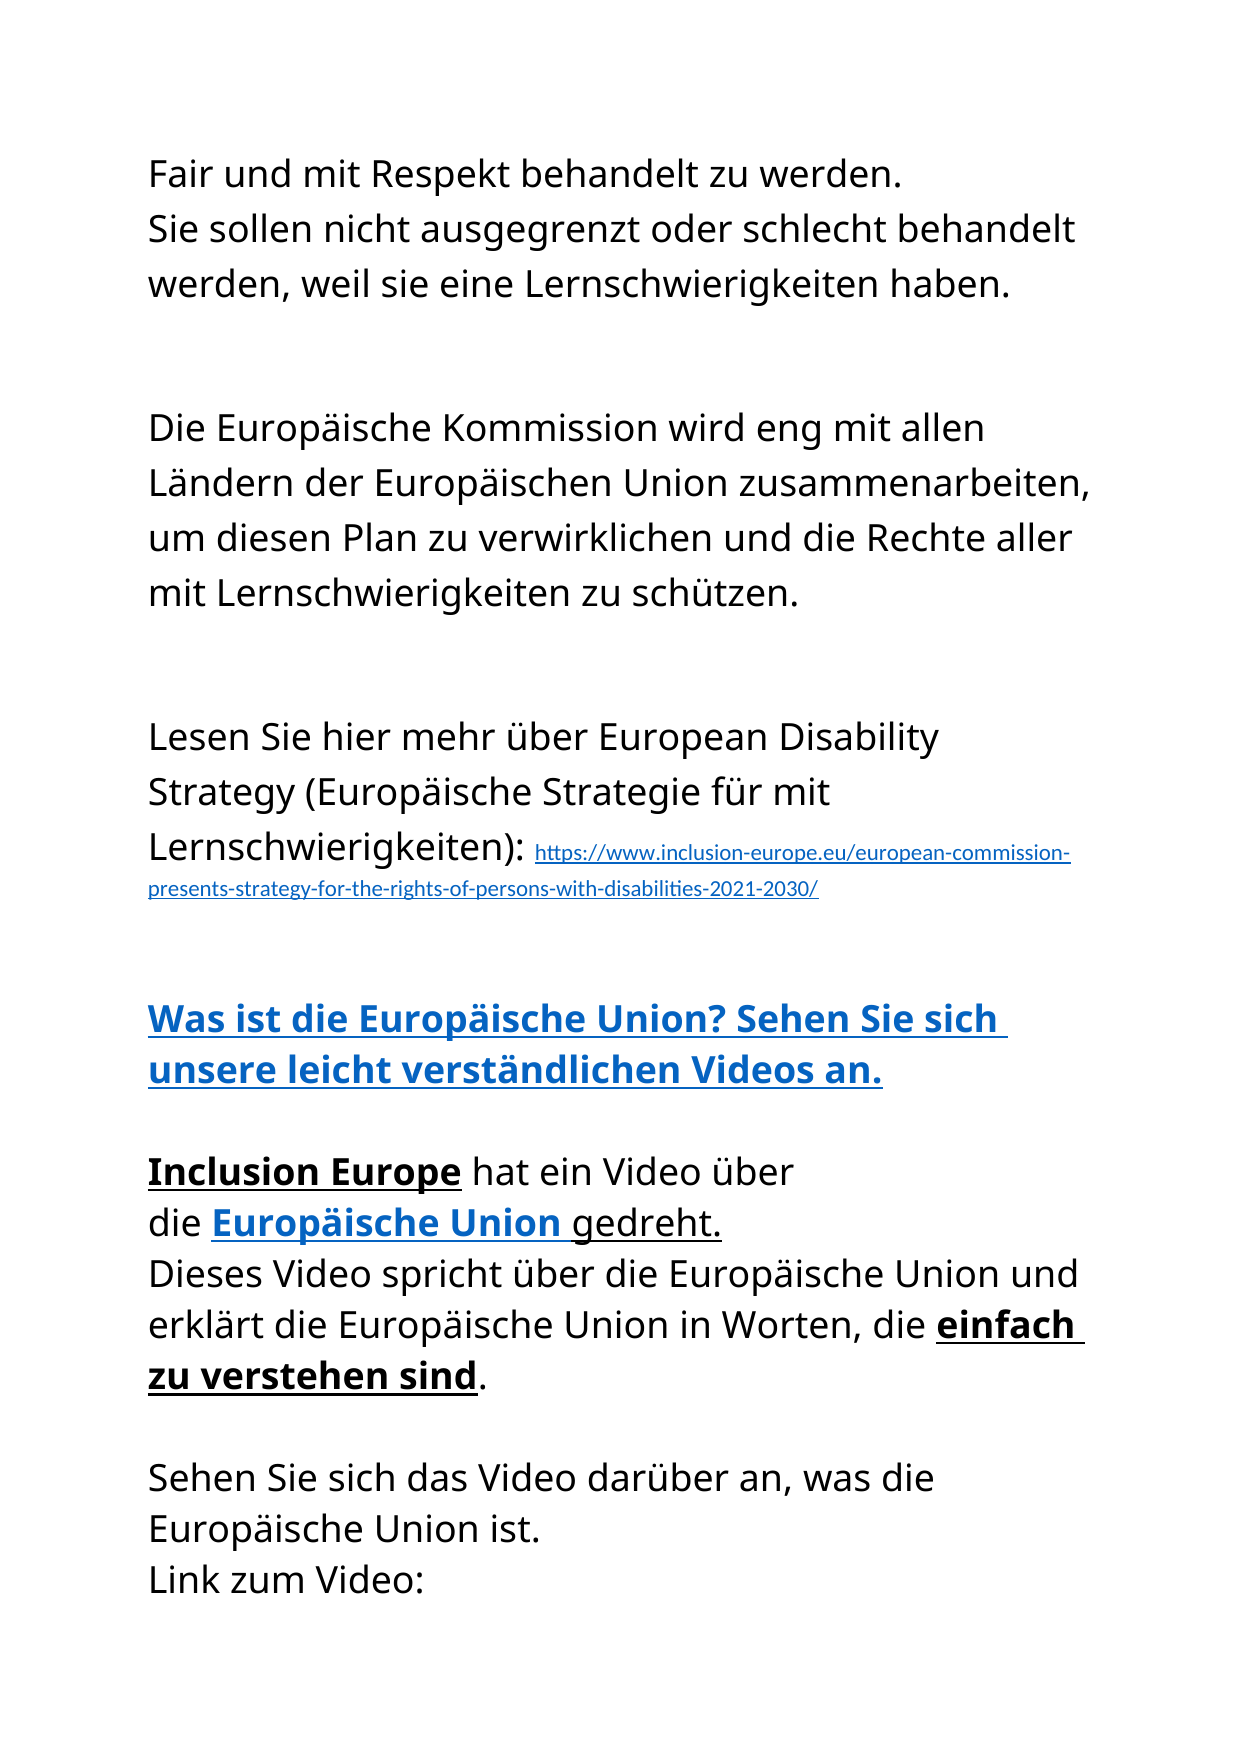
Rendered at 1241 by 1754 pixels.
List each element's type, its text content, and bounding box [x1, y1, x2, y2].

text Link zum Video: [148, 1554, 1093, 1605]
text Dieses Video spricht über die Europäische Union und erklärt die Europäische Union in Worten, die einfach zu verstehen sind. [148, 1247, 1093, 1401]
text Inclusion Europe hat ein Video über die Europäische Union gedreht. [148, 1145, 1093, 1247]
text Fair und mit Respekt behandelt zu werden. Sie sollen nicht ausgegrenzt oder schlecht behandelt werden, weil sie eine Lernschwierigkeiten haben. [148, 148, 1093, 309]
text Sehen Sie sich das Video darüber an, was die Europäische Union ist. [148, 1452, 1093, 1554]
text Was ist die Europäische Union? Sehen Sie sich unsere leicht verständlichen Videos an. [148, 992, 1093, 1094]
text Lesen Sie hier mehr über European Disability Strategy (Europäische Strategie für mit Lernschwierigkeiten): https://www.inclusion-europe.eu/european-commission-presents-strategy-for-the-rights-of-persons-with-disabilities-2021-2030/ [148, 710, 1093, 902]
text Die Europäische Kommission wird eng mit allen Ländern der Europäischen Union zusammenarbeiten, um diesen Plan zu verwirklichen und die Rechte aller mit Lernschwierigkeiten zu schützen. [148, 401, 1093, 618]
